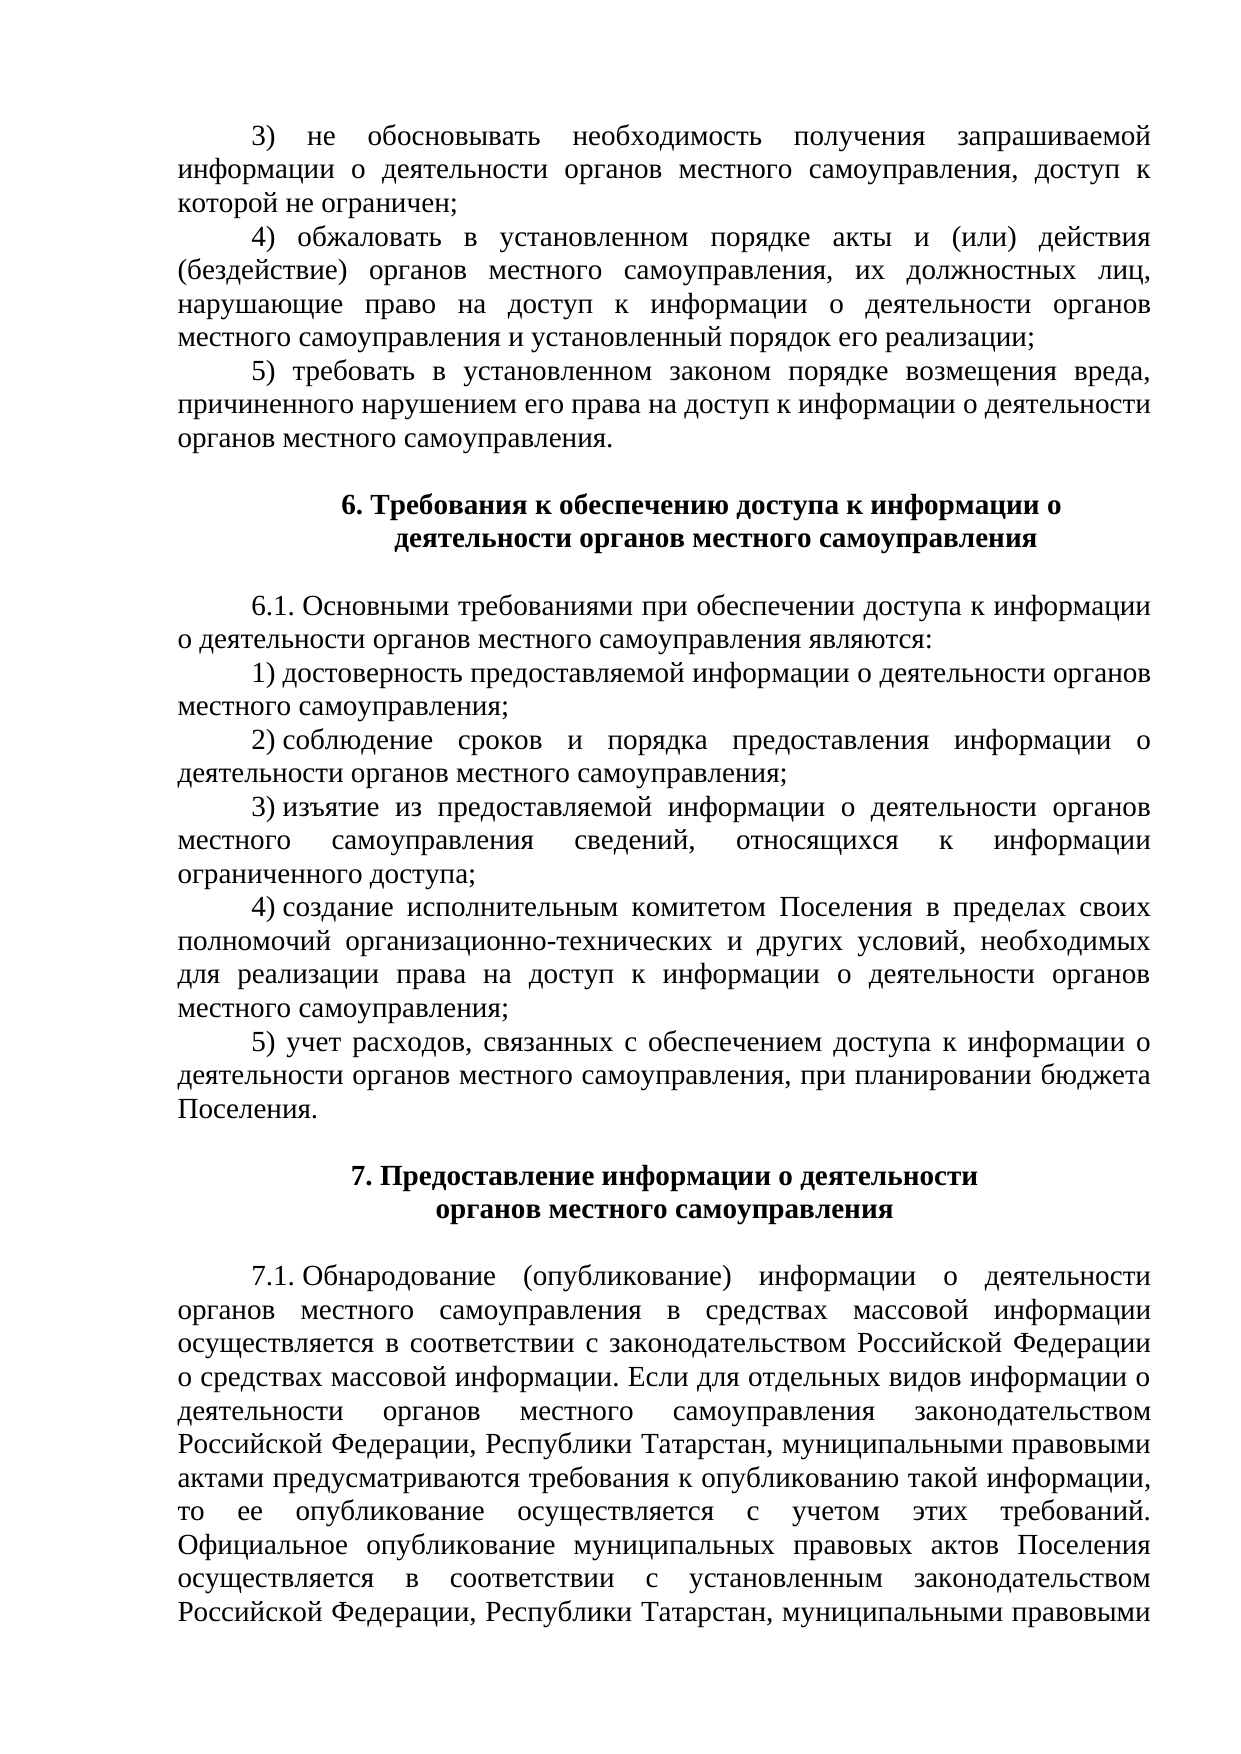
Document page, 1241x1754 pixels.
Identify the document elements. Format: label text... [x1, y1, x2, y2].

text 5) требовать в установленном законом порядке возмещения вреда, причиненного нарушением его права на доступ к информации о деятельности органов местного самоуправления. [177, 353, 1152, 453]
text 1) достоверность предоставляемой информации о деятельности органов местного самоуправления; [177, 655, 1152, 722]
text 6. Требования к обеспечению доступа к информации о [177, 487, 1152, 521]
text 4) создание исполнительным комитетом Поселения в пределах своих полномочий организационно-технических и других условий, необходимых для реализации права на доступ к информации о деятельности органов местного самоуправления; [177, 889, 1152, 1024]
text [177, 1258, 1152, 1627]
text 5) учет расходов, связанных с обеспечением доступа к информации о деятельности органов местного самоуправления, при планировании бюджета Поселения. [177, 1024, 1152, 1124]
text 4) обжаловать в установленном порядке акты и (или) действия (бездействие) органов местного самоуправления, их должностных лиц, нарушающие право на доступ к информации о деятельности органов местного самоуправления и установленный порядок его реализации; [177, 219, 1152, 353]
text органов местного самоуправления [177, 1191, 1152, 1225]
text 2) соблюдение сроков и порядка предоставления информации о деятельности органов местного самоуправления; [177, 722, 1152, 789]
text 3) не обосновывать необходимость получения запрашиваемой информации о деятельности органов местного самоуправления, доступ к которой не ограничен; [177, 118, 1152, 219]
text 6.1. Основными требованиями при обеспечении доступа к информации о деятельности органов местного самоуправления являются: [177, 588, 1152, 655]
text 3) изъятие из предоставляемой информации о деятельности органов местного самоуправления сведений, относящихся к информации ограниченного доступа; [177, 789, 1152, 889]
text 7. Предоставление информации о деятельности [177, 1158, 1152, 1191]
text деятельности органов местного самоуправления [177, 521, 1152, 554]
